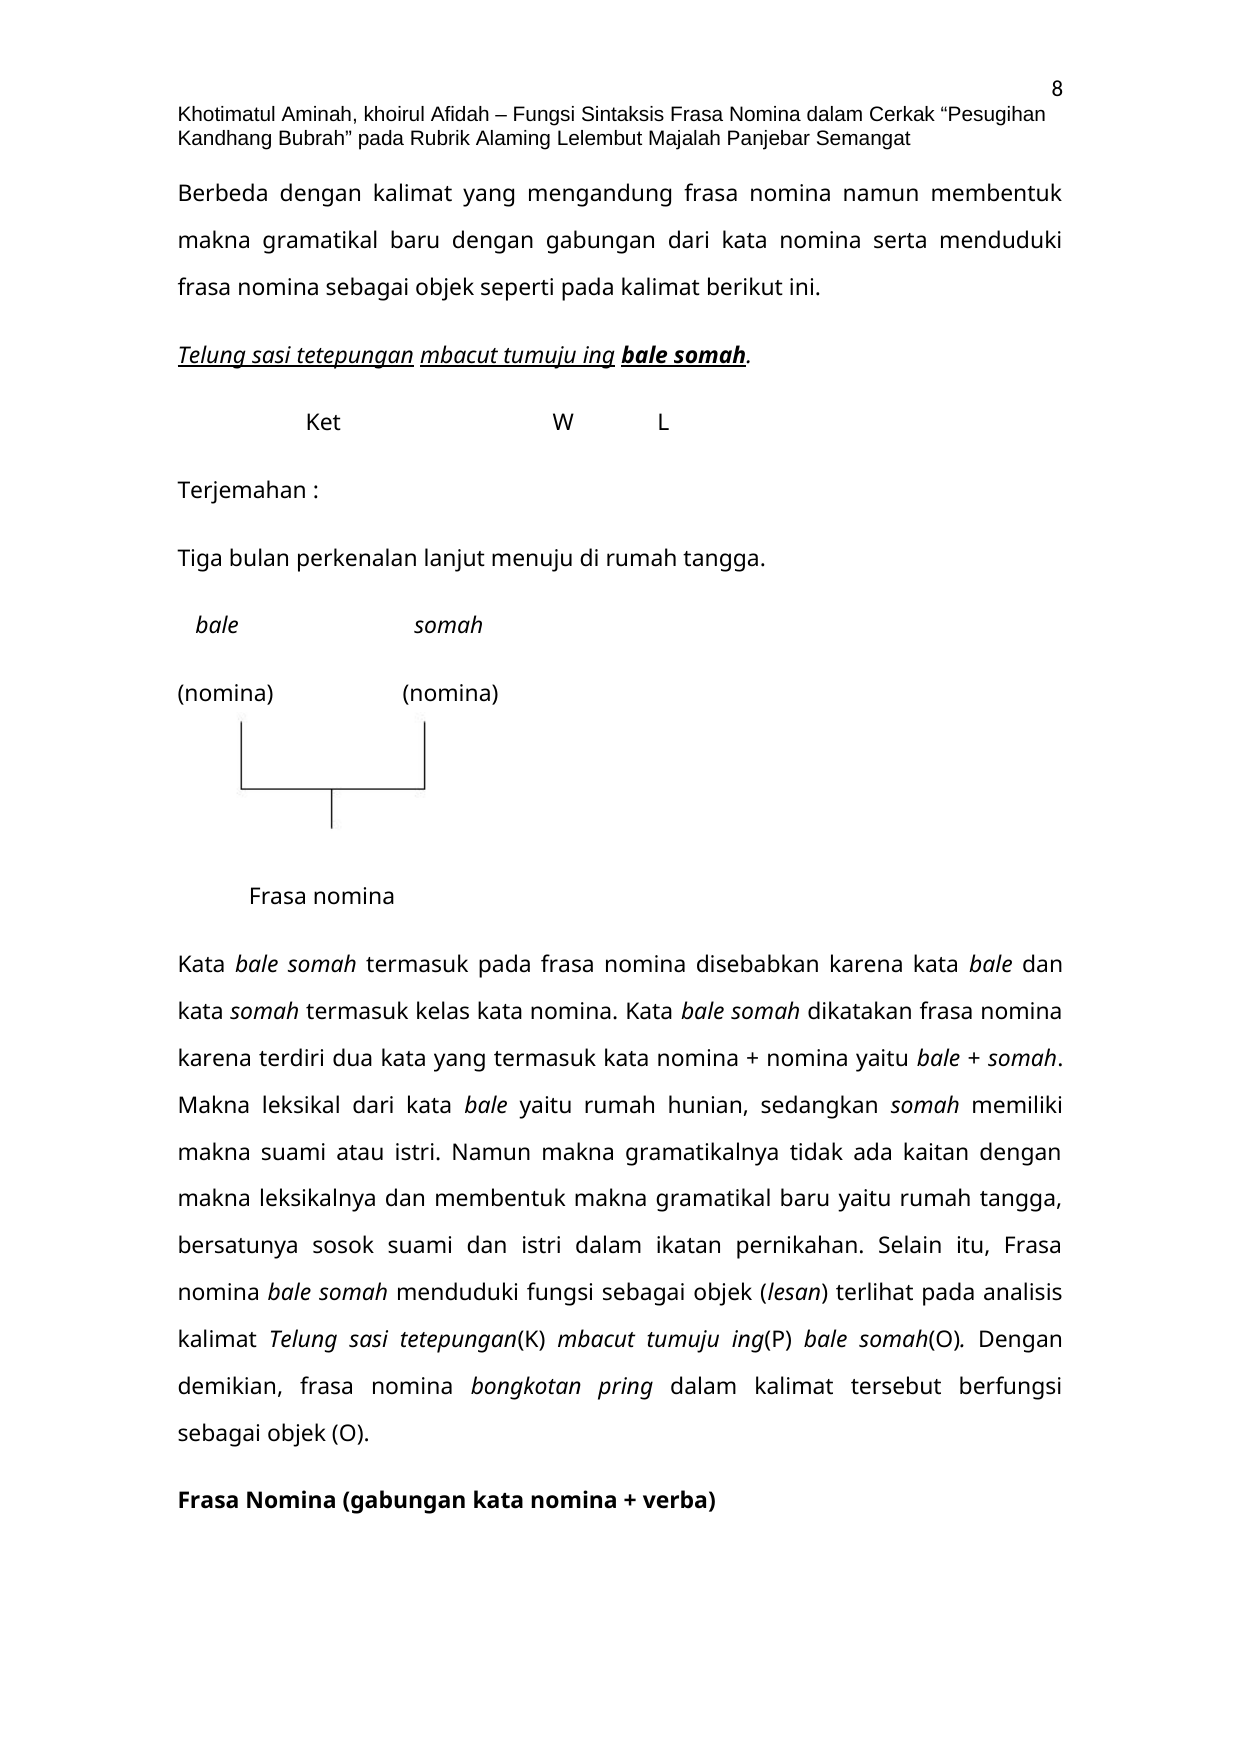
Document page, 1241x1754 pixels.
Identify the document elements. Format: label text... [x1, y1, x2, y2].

text Ket W L [177, 406, 1063, 438]
text Frasa Nomina (gabungan kata nomina + verba) [177, 1484, 1063, 1516]
text Kata bale somah termasuk pada frasa nomina disebabkan karena kata bale dan kata somah termasuk kelas kata nomina. Kata bale somah dikatakan frasa nomina karena terdiri dua kata yang termasuk kata nomina + nomina yaitu bale + somah. Makna leksikal dari kata bale yaitu rumah hunian, sedangkan somah memiliki makna suami atau istri. Namun makna gramatikalnya tidak ada kaitan dengan makna leksikalnya dan membentuk makna gramatikal baru yaitu rumah tangga, bersatunya sosok suami dan istri dalam ikatan pernikahan. Selain itu, Frasa nomina bale somah menduduki fungsi sebagai objek (lesan) terlihat pada analisis kalimat Telung sasi tetepungan(K) mbacut tumuju ing(P) bale somah(O). Dengan demikian, frasa nomina bongkotan pring dalam kalimat tersebut berfungsi sebagai objek (O). [177, 948, 1063, 1448]
picture [174, 712, 504, 841]
text Tiga bulan perkenalan lanjut menuju di rumah tangga. [177, 542, 1063, 573]
text Berbeda dengan kalimat yang mengandung frasa nomina namun membentuk makna gramatikal baru dengan gabungan dari kata nomina serta menduduki frasa nomina sebagai objek seperti pada kalimat berikut ini. [177, 177, 1063, 302]
text (nomina) (nomina) [177, 677, 1063, 708]
text Frasa nomina [177, 880, 1063, 912]
text Telung sasi tetepungan mbacut tumuju ing bale somah. [177, 339, 1063, 370]
text bale somah [177, 609, 1063, 641]
text Terjemahan : [177, 474, 1063, 505]
